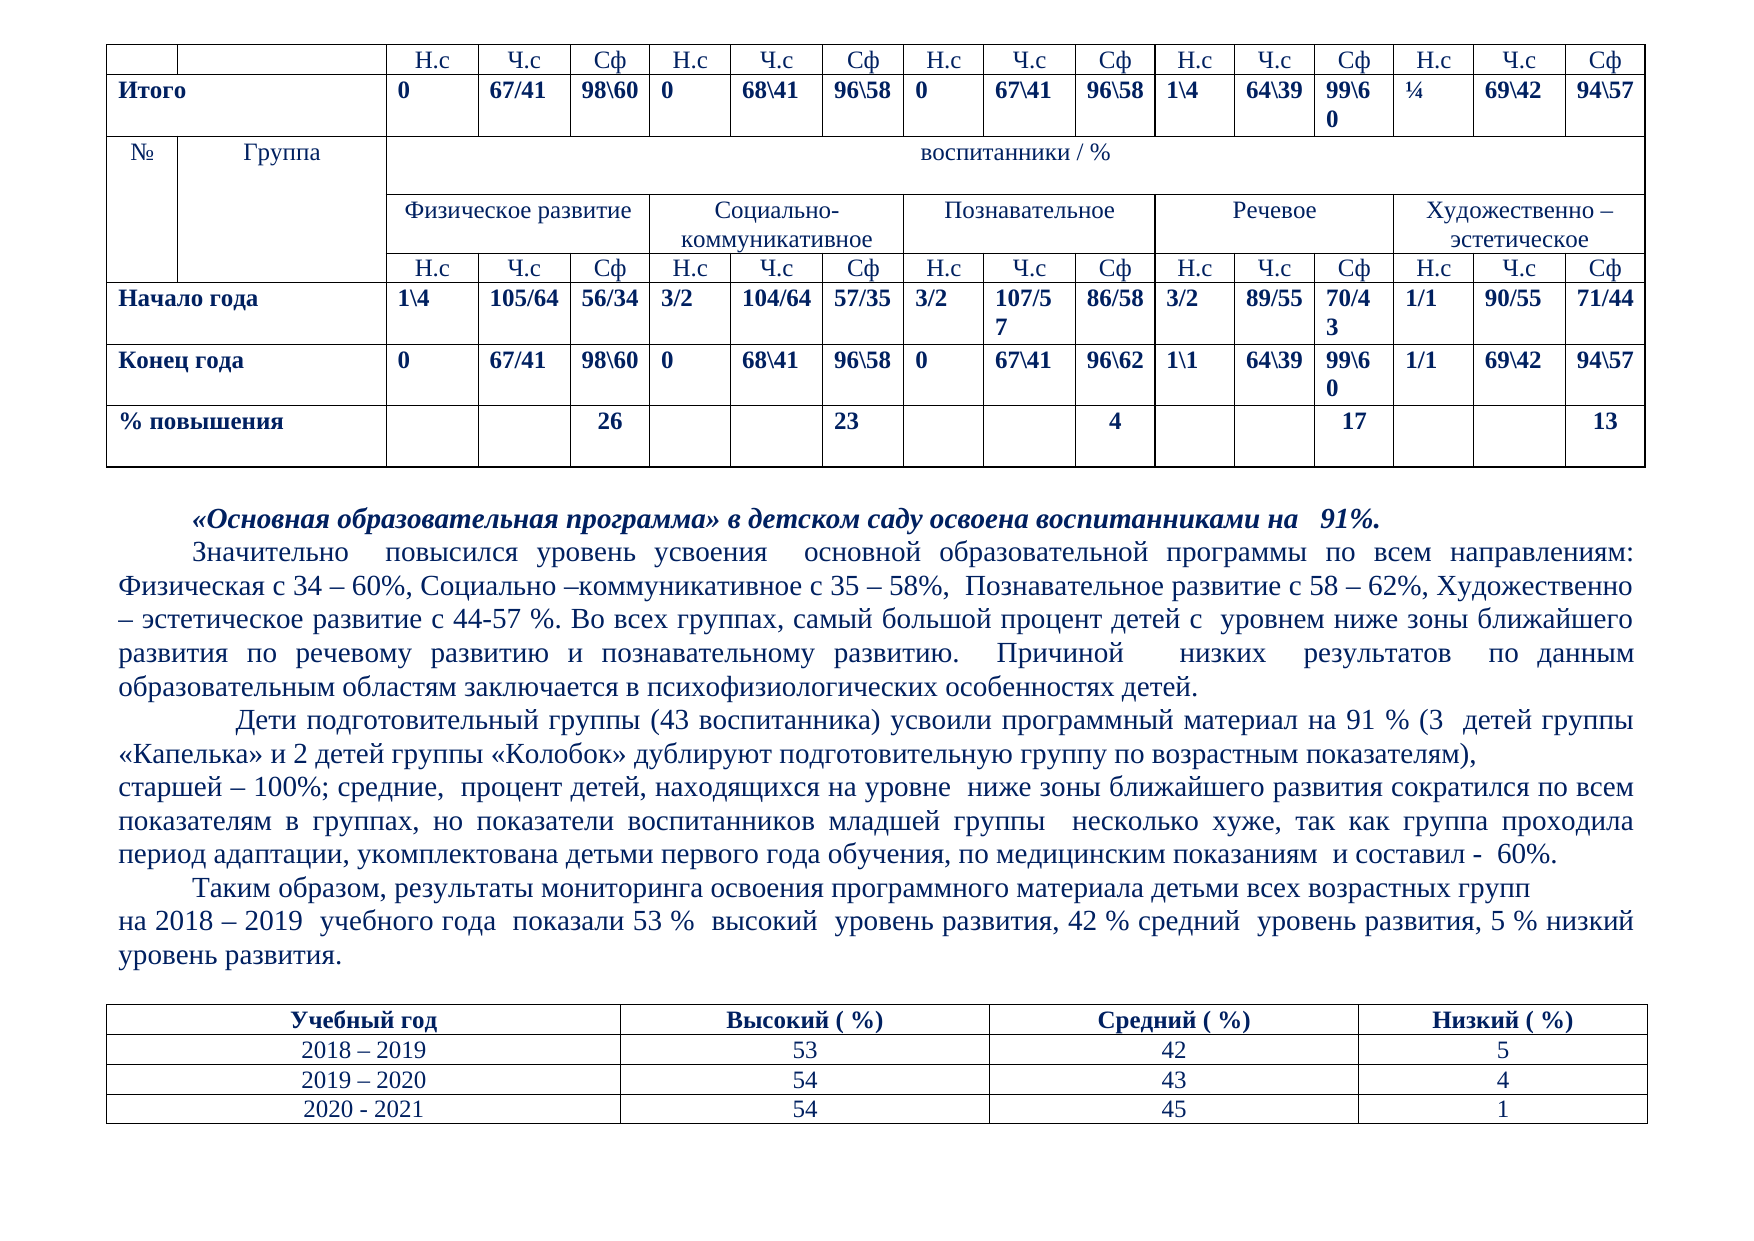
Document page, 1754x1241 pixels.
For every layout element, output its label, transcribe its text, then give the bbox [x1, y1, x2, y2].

table_cell 4 [1076, 406, 1154, 466]
table_cell Сф [1566, 254, 1644, 282]
table_cell 57/35 [823, 283, 903, 344]
table_cell 42 [990, 1035, 1358, 1064]
table_cell 45 [990, 1095, 1358, 1123]
table_cell [1474, 406, 1565, 466]
table_cell 90/55 [1474, 283, 1565, 344]
table_cell 96\62 [1076, 345, 1154, 405]
table_cell 96\58 [823, 345, 903, 405]
table_cell [904, 406, 983, 466]
table_cell 99\60 [1315, 345, 1393, 405]
table_cell Конец года [107, 345, 386, 405]
table_cell [387, 406, 478, 466]
table_header Учебный год [107, 1005, 620, 1034]
table_cell 1/1 [1394, 345, 1473, 405]
table_cell 99\60 [1315, 75, 1393, 136]
table_cell 5 [1359, 1035, 1647, 1064]
table_cell Ч.с [1235, 45, 1314, 74]
table_cell 86/58 [1076, 283, 1154, 344]
table_cell Н.с [650, 45, 730, 74]
table_cell 3/2 [904, 283, 983, 344]
table_cell Н.с [387, 45, 478, 74]
table_cell Ч.с [1474, 45, 1565, 74]
table_cell 13 [1566, 406, 1644, 466]
table_cell 0 [387, 345, 478, 405]
table_cell 89/55 [1235, 283, 1314, 344]
table_cell Художественно –эстетическое [1394, 195, 1644, 252]
table_cell 0 [650, 75, 730, 136]
table_cell [479, 406, 570, 466]
table_header Высокий ( %) [621, 1005, 989, 1034]
table_cell Сф [823, 45, 903, 74]
table_cell 104/64 [731, 283, 822, 344]
table_cell 2020 - 2021 [107, 1095, 620, 1123]
table_cell 1\4 [387, 283, 478, 344]
table_cell Сф [571, 45, 649, 74]
table_cell Ч.с [1474, 254, 1565, 282]
table_cell Сф [1076, 254, 1154, 282]
table_cell 105/64 [479, 283, 570, 344]
table_cell [731, 406, 822, 466]
table_cell 71/44 [1566, 283, 1644, 344]
table_cell 23 [823, 406, 903, 466]
table_cell 4 [1359, 1065, 1647, 1093]
table_cell Начало года [107, 283, 386, 344]
table_cell [984, 406, 1075, 466]
table_cell 68\41 [731, 75, 822, 136]
table_cell воспитанники / % [387, 137, 1644, 194]
text Дети подготовительный группы (43 воспитанника) усвоили программный материал на 91 % (3 детей группы «Капелька» и 2 детей группы «Колобок» дублируют подготовительную группу по возрастным показателям), [118, 702, 1636, 769]
table_cell 67\41 [984, 345, 1075, 405]
table_cell 64\39 [1235, 75, 1314, 136]
table_cell 2018 – 2019 [107, 1035, 620, 1064]
table_cell 67/41 [479, 75, 570, 136]
text на 2018 – 2019 учебного года показали 53 % высокий уровень развития, 42 % средний уровень развития, 5 % низкий уровень развития. [118, 903, 1636, 971]
table_cell Сф [1315, 254, 1393, 282]
table_cell 0 [387, 75, 478, 136]
table_cell 107/57 [984, 283, 1075, 344]
table_cell Группа [178, 137, 386, 282]
table_cell Ч.с [731, 254, 822, 282]
table_cell Социально-коммуникативное [650, 195, 903, 252]
table_cell 2019 – 2020 [107, 1065, 620, 1093]
table_header Средний ( %) [990, 1005, 1358, 1034]
table_cell 0 [650, 345, 730, 405]
table_cell Познавательное [904, 195, 1154, 252]
table_cell Ч.с [479, 45, 570, 74]
table_cell 0 [904, 345, 983, 405]
table_cell Н.с [1156, 45, 1234, 74]
table_cell 54 [621, 1095, 989, 1123]
table_cell Сф [1566, 45, 1644, 74]
table_cell Н.с [904, 45, 983, 74]
table_cell 3/2 [650, 283, 730, 344]
table_cell 94\57 [1566, 75, 1644, 136]
table_cell 70/43 [1315, 283, 1393, 344]
table_cell 17 [1315, 406, 1393, 466]
table_cell 69\42 [1474, 75, 1565, 136]
table_cell 1\4 [1156, 75, 1234, 136]
table_cell 1 [1359, 1095, 1647, 1123]
table_cell Н.с [1394, 254, 1473, 282]
table_cell 56/34 [571, 283, 649, 344]
table_cell Сф [1076, 45, 1154, 74]
table_cell Ч.с [731, 45, 822, 74]
table_cell Ч.с [984, 45, 1075, 74]
text «Основная образовательная программа» в детском саду освоена воспитанниками на 91%. [118, 501, 1636, 534]
table_cell Н.с [1156, 254, 1234, 282]
table_cell Ч.с [984, 254, 1075, 282]
table_cell 98\60 [571, 345, 649, 405]
table_cell 1/1 [1394, 283, 1473, 344]
text Таким образом, результаты мониторинга освоения программного материала детьми всех возрастных групп [118, 870, 1636, 903]
table_cell [1394, 406, 1473, 466]
table_cell 69\42 [1474, 345, 1565, 405]
table_cell 98\60 [571, 75, 649, 136]
table_cell Сф [823, 254, 903, 282]
table_cell Н.с [650, 254, 730, 282]
table_cell 43 [990, 1065, 1358, 1093]
table_cell Ч.с [1235, 254, 1314, 282]
table_cell ¼ [1394, 75, 1473, 136]
table_cell 67\41 [984, 75, 1075, 136]
table_cell Ч.с [479, 254, 570, 282]
table_cell [1156, 406, 1234, 466]
table_cell % повышения [107, 406, 386, 466]
table_cell 96\58 [823, 75, 903, 136]
table_cell 3/2 [1156, 283, 1234, 344]
table_cell Н.с [904, 254, 983, 282]
table_cell 53 [621, 1035, 989, 1064]
table_cell 67/41 [479, 345, 570, 405]
table_cell 26 [571, 406, 649, 466]
table_cell Итого [107, 75, 386, 136]
table_cell 96\58 [1076, 75, 1154, 136]
text Значительно повысился уровень усвоения основной образовательной программы по всем направлениям: Физическая с 34 – 60%, Социально –коммуникативное с 35 – 58%, Познавательное развитие с 58 – 62%, Художественно – эстетическое развитие с 44-57 %. Во всех группах, самый большой процент детей с уровнем ниже зоны ближайшего развития по речевому развитию и познавательному развитию. Причиной низких результатов по данным образовательным областям заключается в психофизиологических особенностях детей. [118, 534, 1636, 702]
table_cell Сф [571, 254, 649, 282]
table_header Низкий ( %) [1359, 1005, 1647, 1034]
table_cell [1235, 406, 1314, 466]
table_cell Сф [1315, 45, 1393, 74]
table_cell Речевое [1156, 195, 1393, 252]
table_cell Физическое развитие [387, 195, 649, 252]
text старшей – 100%; средние, процент детей, находящихся на уровне ниже зоны ближайшего развития сократился по всем показателям в группах, но показатели воспитанников младшей группы несколько хуже, так как группа проходила период адаптации, укомплектована детьми первого года обучения, по медицинским показаниям и составил - 60%. [118, 769, 1636, 870]
table_cell 94\57 [1566, 345, 1644, 405]
table_cell 68\41 [731, 345, 822, 405]
table_cell [650, 406, 730, 466]
table_cell № [107, 137, 177, 282]
table_cell Н.с [1394, 45, 1473, 74]
table_cell 54 [621, 1065, 989, 1093]
table_cell 1\1 [1156, 345, 1234, 405]
table_cell 64\39 [1235, 345, 1314, 405]
table_cell 0 [904, 75, 983, 136]
table_cell Н.с [387, 254, 478, 282]
